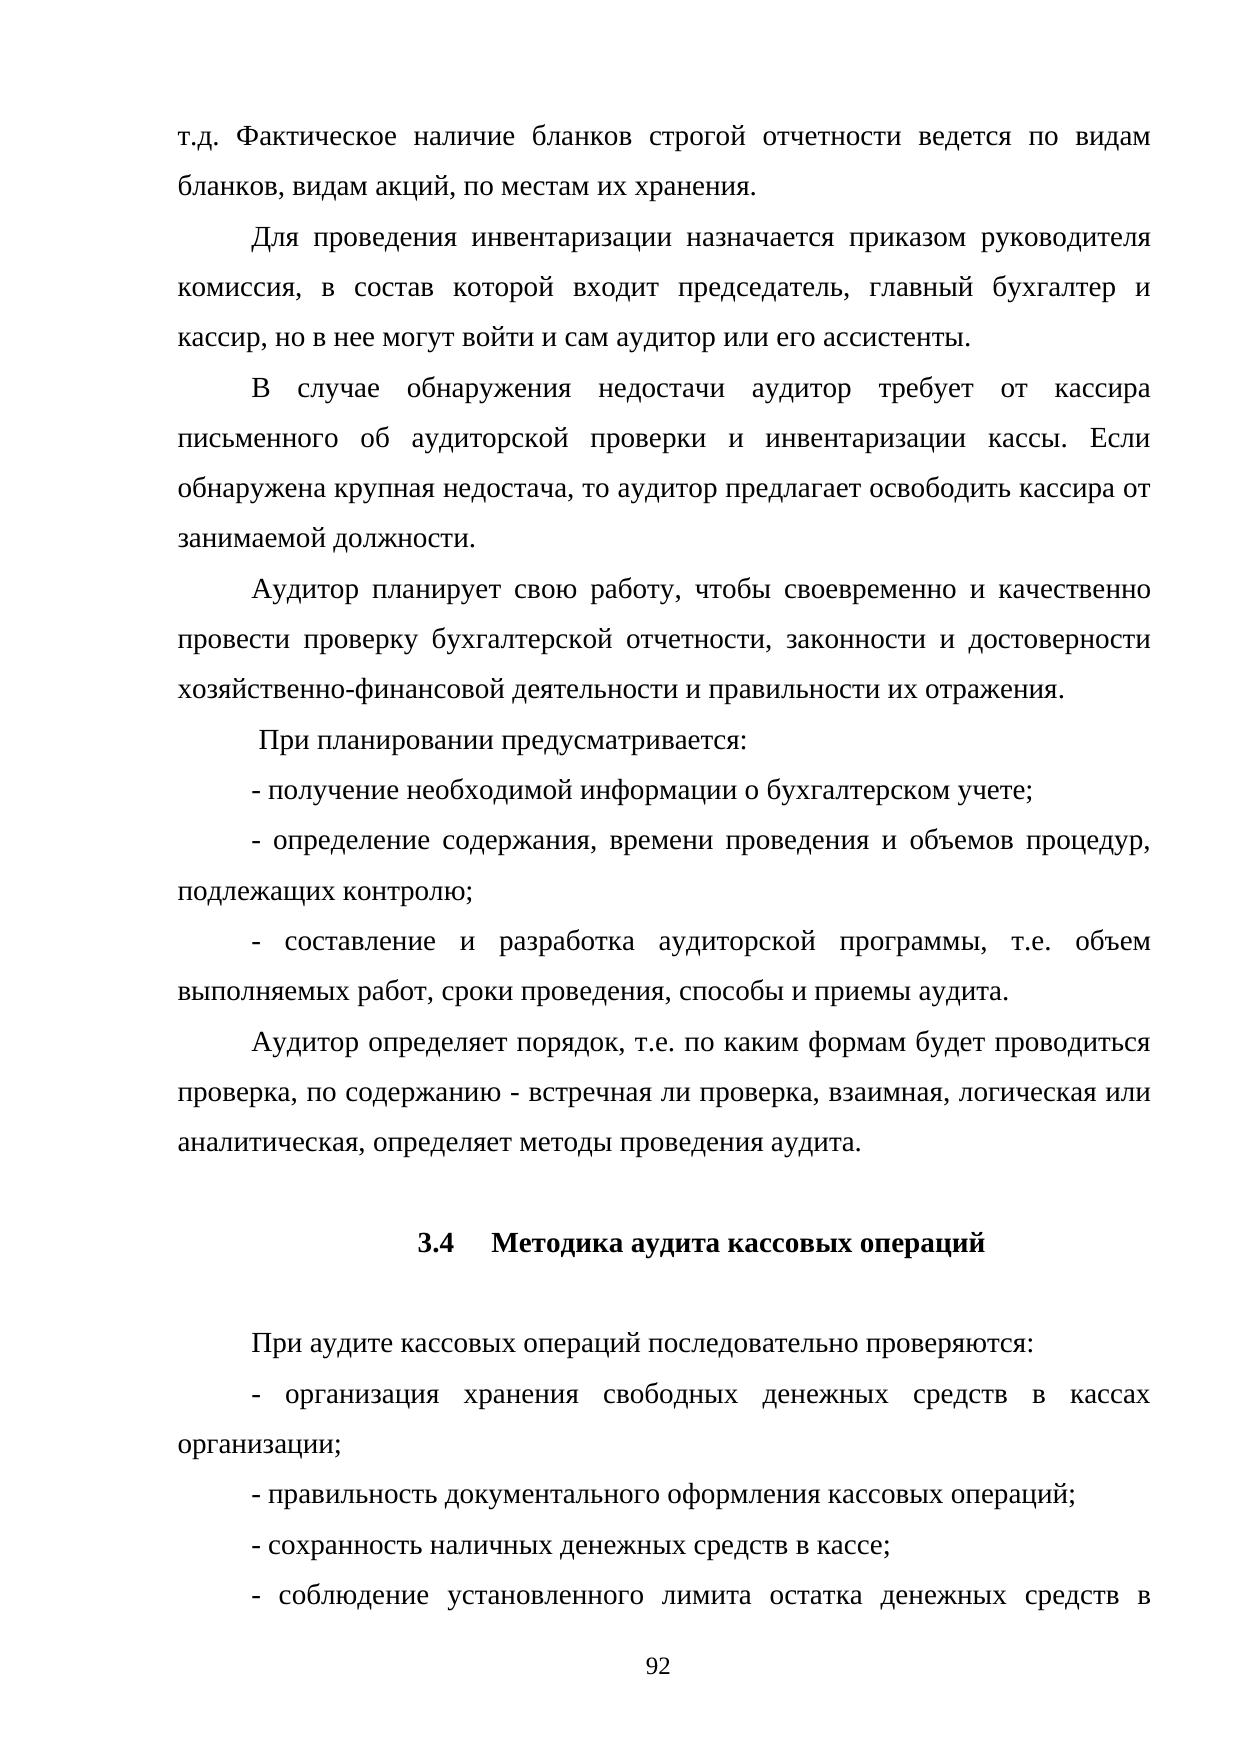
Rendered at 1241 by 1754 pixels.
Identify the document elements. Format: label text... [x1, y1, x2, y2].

text - составление и разработка аудиторской программы, т.е. объем выполняемых работ, сроки проведения, способы и приемы аудита. [177, 923, 1152, 1007]
text Аудитор планирует свою работу, чтобы своевременно и качественно провести проверку бухгалтерской отчетности, законности и достоверности хозяйственно-финансовой деятельности и правильности их отражения. [177, 571, 1152, 705]
text - определение содержания, времени проведения и объемов процедур, подлежащих контролю; [177, 822, 1152, 906]
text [177, 118, 1152, 202]
text Для проведения инвентаризации назначается приказом руководителя комиссия, в состав которой входит председатель, главный бухгалтер и кассир, но в нее могут войти и сам аудитор или его ассистенты. [177, 219, 1152, 353]
text При планировании предусматривается: [177, 722, 1152, 755]
list Методика аудита кассовых операций [177, 1225, 1152, 1258]
text - организация хранения свободных денежных средств в кассах организации; [177, 1376, 1152, 1460]
text При аудите кассовых операций последовательно проверяются: [177, 1326, 1152, 1359]
text Аудитор определяет порядок, т.е. по каким формам будет проводиться проверка, по содержанию - встречная ли проверка, взаимная, логическая или аналитическая, определяет методы проведения аудита. [177, 1024, 1152, 1158]
text - сохранность наличных денежных средств в кассе; [177, 1527, 1152, 1560]
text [177, 1577, 1152, 1611]
text - правильность документального оформления кассовых операций; [177, 1477, 1152, 1510]
text В случае обнаружения недостачи аудитор требует от кассира письменного об аудиторской проверки и инвентаризации кассы. Если обнаружена крупная недостача, то аудитор предлагает освободить кассира от занимаемой должности. [177, 370, 1152, 554]
text - получение необходимой информации о бухгалтерском учете; [177, 772, 1152, 806]
